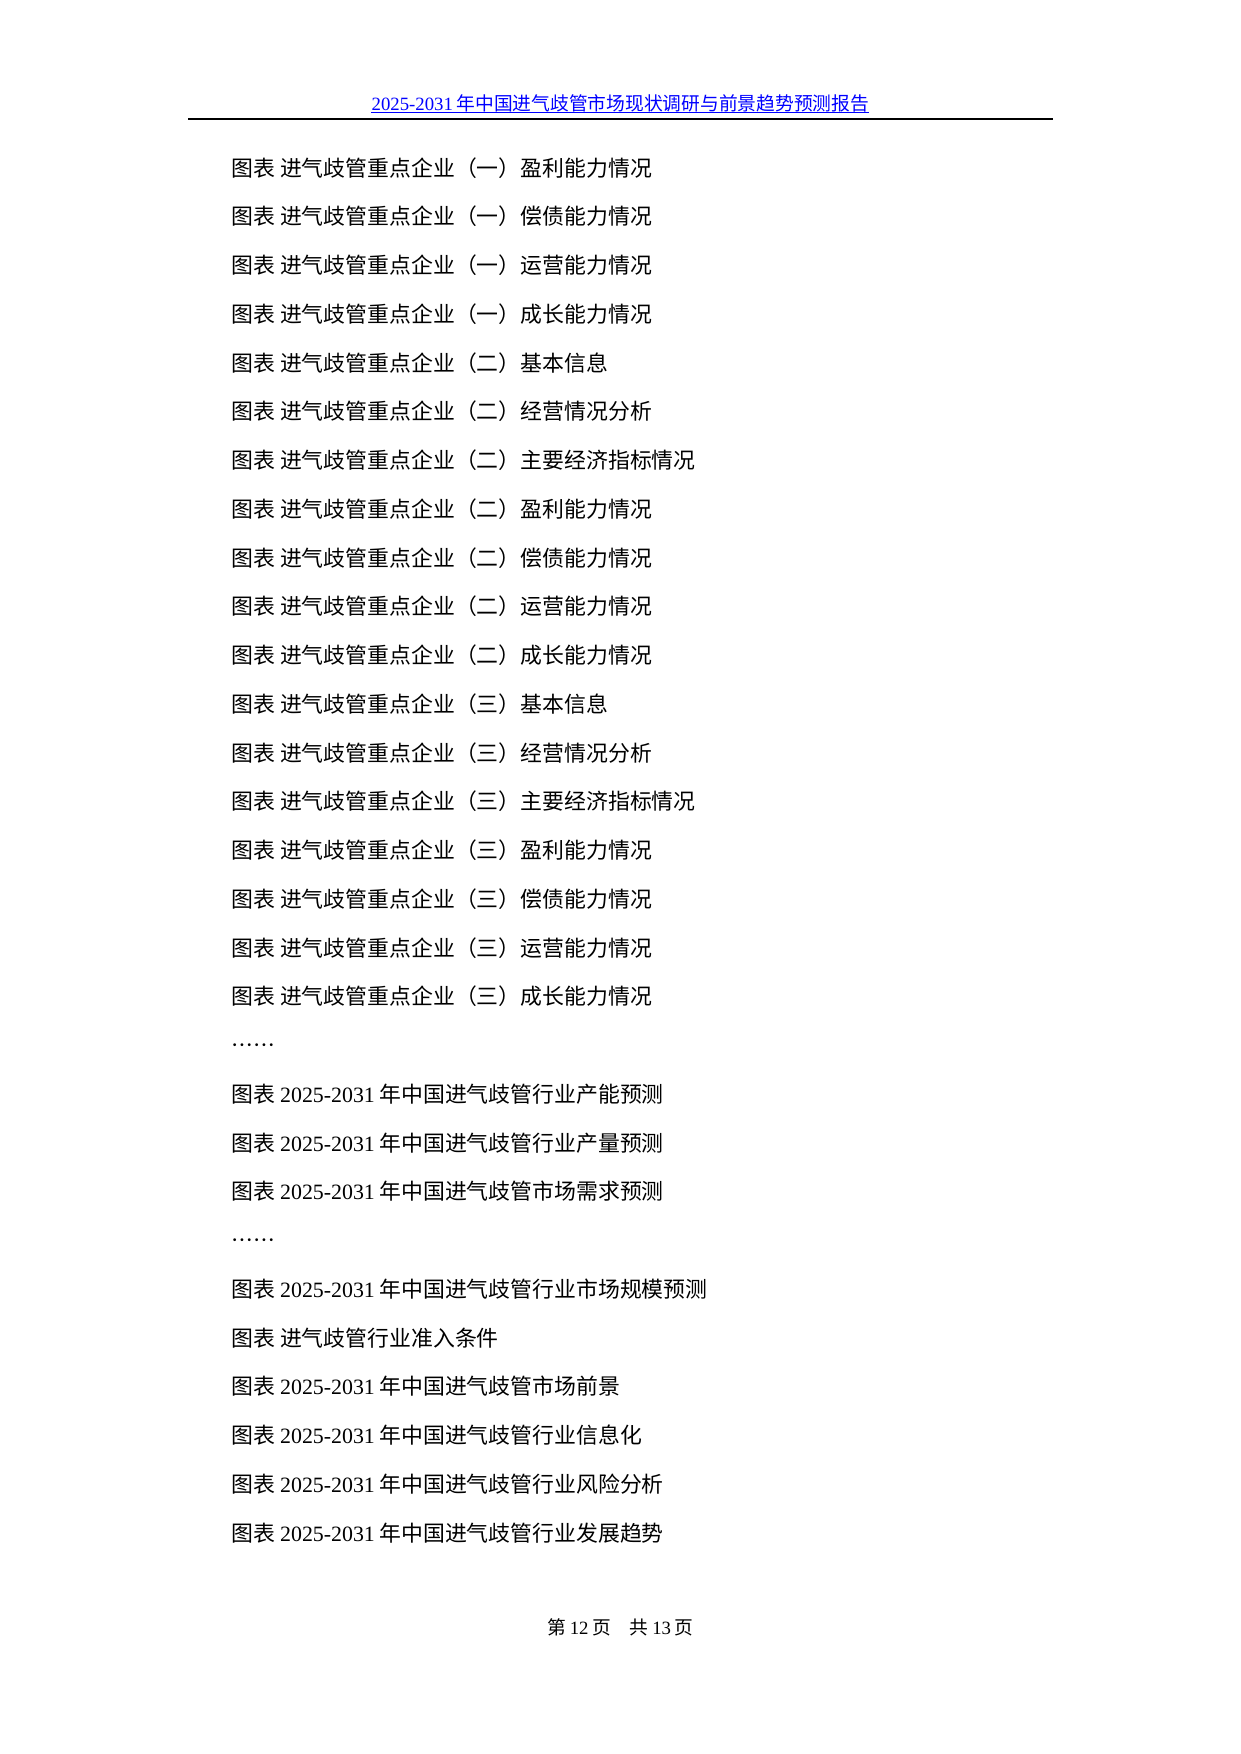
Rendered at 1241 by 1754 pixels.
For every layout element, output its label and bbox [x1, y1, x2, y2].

text [187, 150, 1053, 1548]
